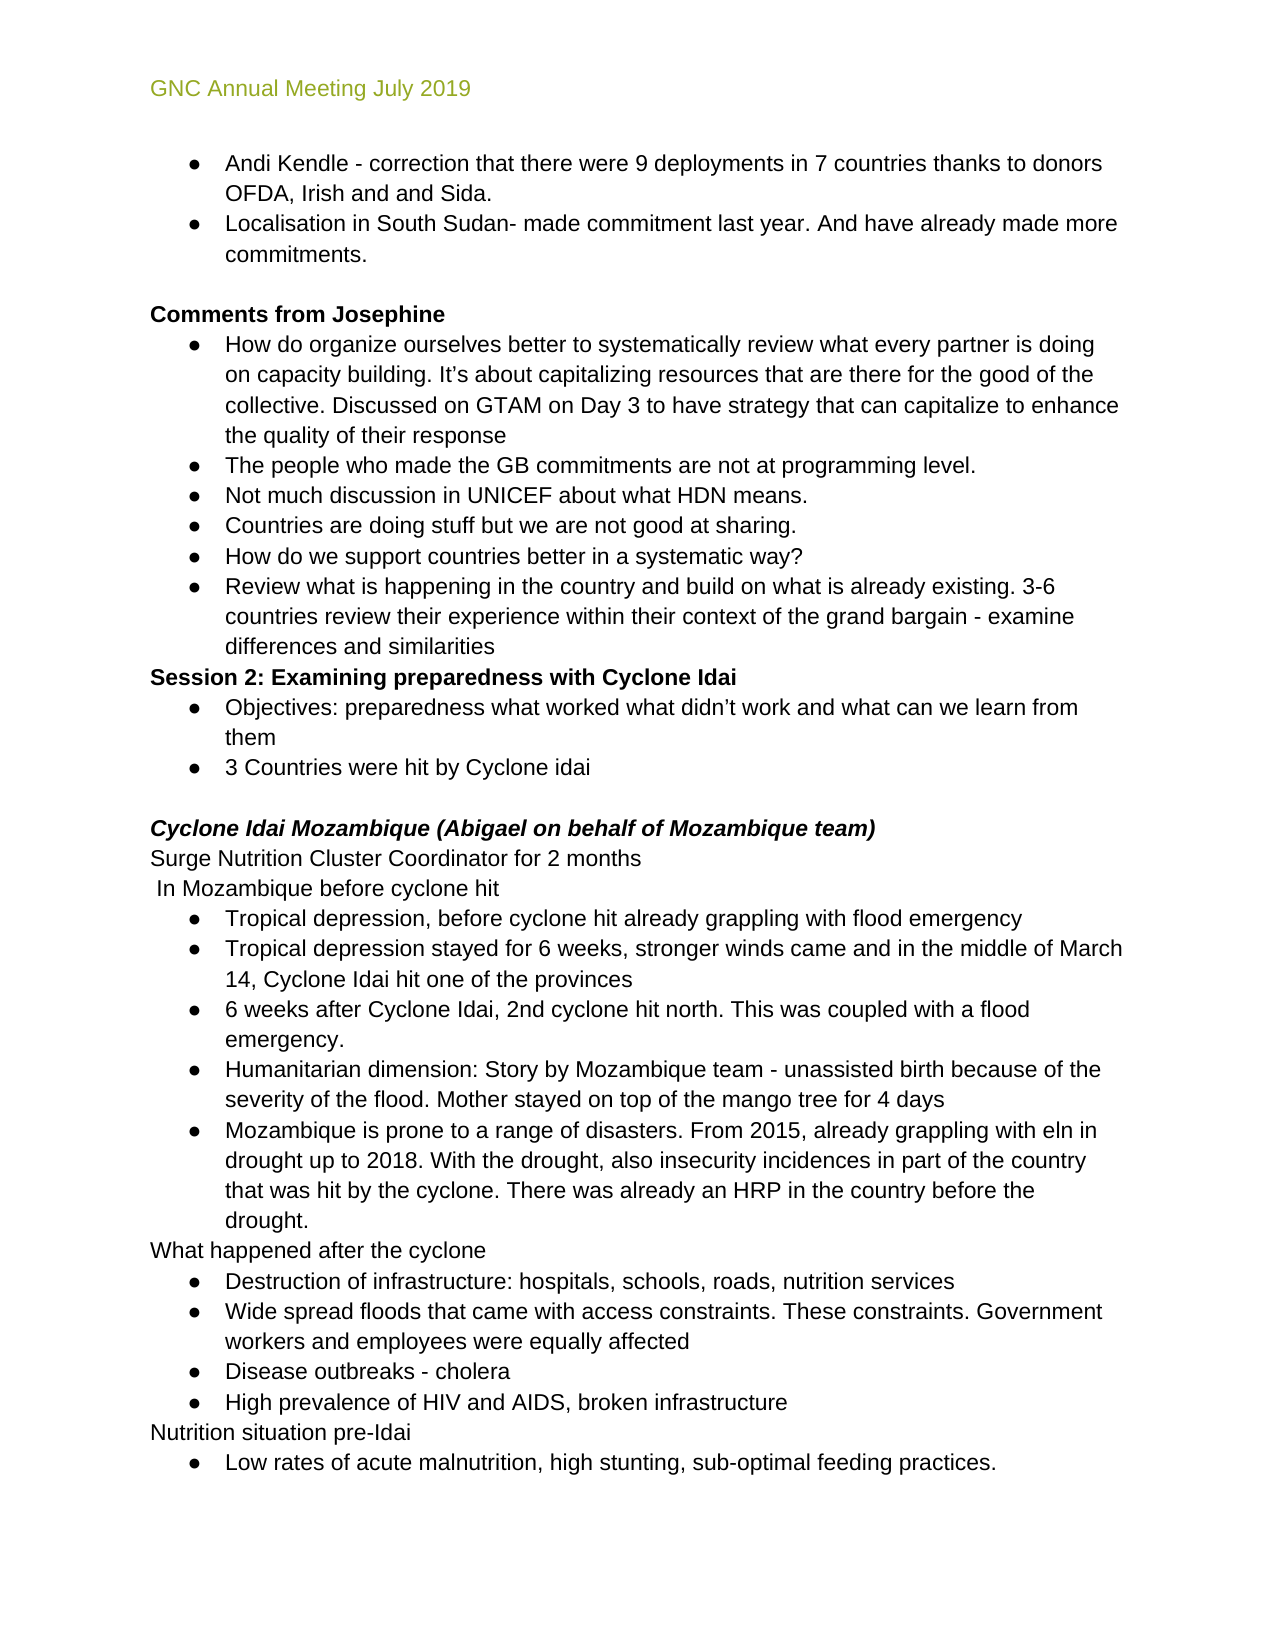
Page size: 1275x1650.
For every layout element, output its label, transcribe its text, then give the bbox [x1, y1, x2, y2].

list The people who made the GB commitments are not at programming level. [187, 452, 1125, 478]
list Disease outbreaks - cholera [187, 1358, 1125, 1385]
list Review what is happening in the country and build on what is already existing. 3-6 countries review their experience within their context of the grand bargain - examine differences and similarities [187, 573, 1125, 660]
text Comments from Josephine [150, 301, 1125, 327]
list Mozambique is prone to a range of disasters. From 2015, already grappling with eln in drought up to 2018. With the drought, also insecurity incidences in part of the country that was hit by the cyclone. There was already an HRP in the country before the drought. [187, 1117, 1125, 1234]
list Countries are doing stuff but we are not good at sharing. [187, 512, 1125, 539]
list Low rates of acute malnutrition, high stunting, sub-optimal feeding practices. [187, 1449, 1125, 1475]
text Surge Nutrition Cluster Coordinator for 2 months [150, 845, 1125, 871]
list Localisation in South Sudan- made commitment last year. And have already made more commitments. [187, 210, 1125, 267]
list Humanitarian dimension: Story by Mozambique team - unassisted birth because of the severity of the flood. Mother stayed on top of the mango tree for 4 days [187, 1056, 1125, 1113]
list How do organize ourselves better to systematically review what every partner is doing on capacity building. It’s about capitalizing resources that are there for the good of the collective. Discussed on GTAM on Day 3 to have strategy that can capitalize to enhance the quality of their response [187, 331, 1125, 448]
list Wide spread floods that came with access constraints. These constraints. Government workers and employees were equally affected [187, 1298, 1125, 1354]
text In Mozambique before cyclone hit [150, 875, 1125, 901]
list Not much discussion in UNICEF about what HDN means. [187, 482, 1125, 509]
list High prevalence of HIV and AIDS, broken infrastructure [187, 1388, 1125, 1415]
text Cyclone Idai Mozambique (Abigael on behalf of Mozambique team) [150, 814, 1125, 841]
text Nutrition situation pre-Idai [150, 1419, 1125, 1445]
list Tropical depression, before cyclone hit already grappling with flood emergency [187, 905, 1125, 932]
list Andi Kendle - correction that there were 9 deployments in 7 countries thanks to donors OFDA, Irish and and Sida. [187, 150, 1125, 207]
text Session 2: Examining preparedness with Cyclone Idai [150, 663, 1125, 690]
list Objectives: preparedness what worked what didn’t work and what can we learn from them [187, 694, 1125, 750]
list 3 Countries were hit by Cyclone idai [187, 754, 1125, 781]
text What happened after the cyclone [150, 1237, 1125, 1264]
list 6 weeks after Cyclone Idai, 2nd cyclone hit north. This was coupled with a flood emergency. [187, 996, 1125, 1052]
list How do we support countries better in a systematic way? [187, 543, 1125, 569]
list Tropical depression stayed for 6 weeks, stronger winds came and in the middle of March 14, Cyclone Idai hit one of the provinces [187, 935, 1125, 992]
list Destruction of infrastructure: hospitals, schools, roads, nutrition services [187, 1268, 1125, 1294]
